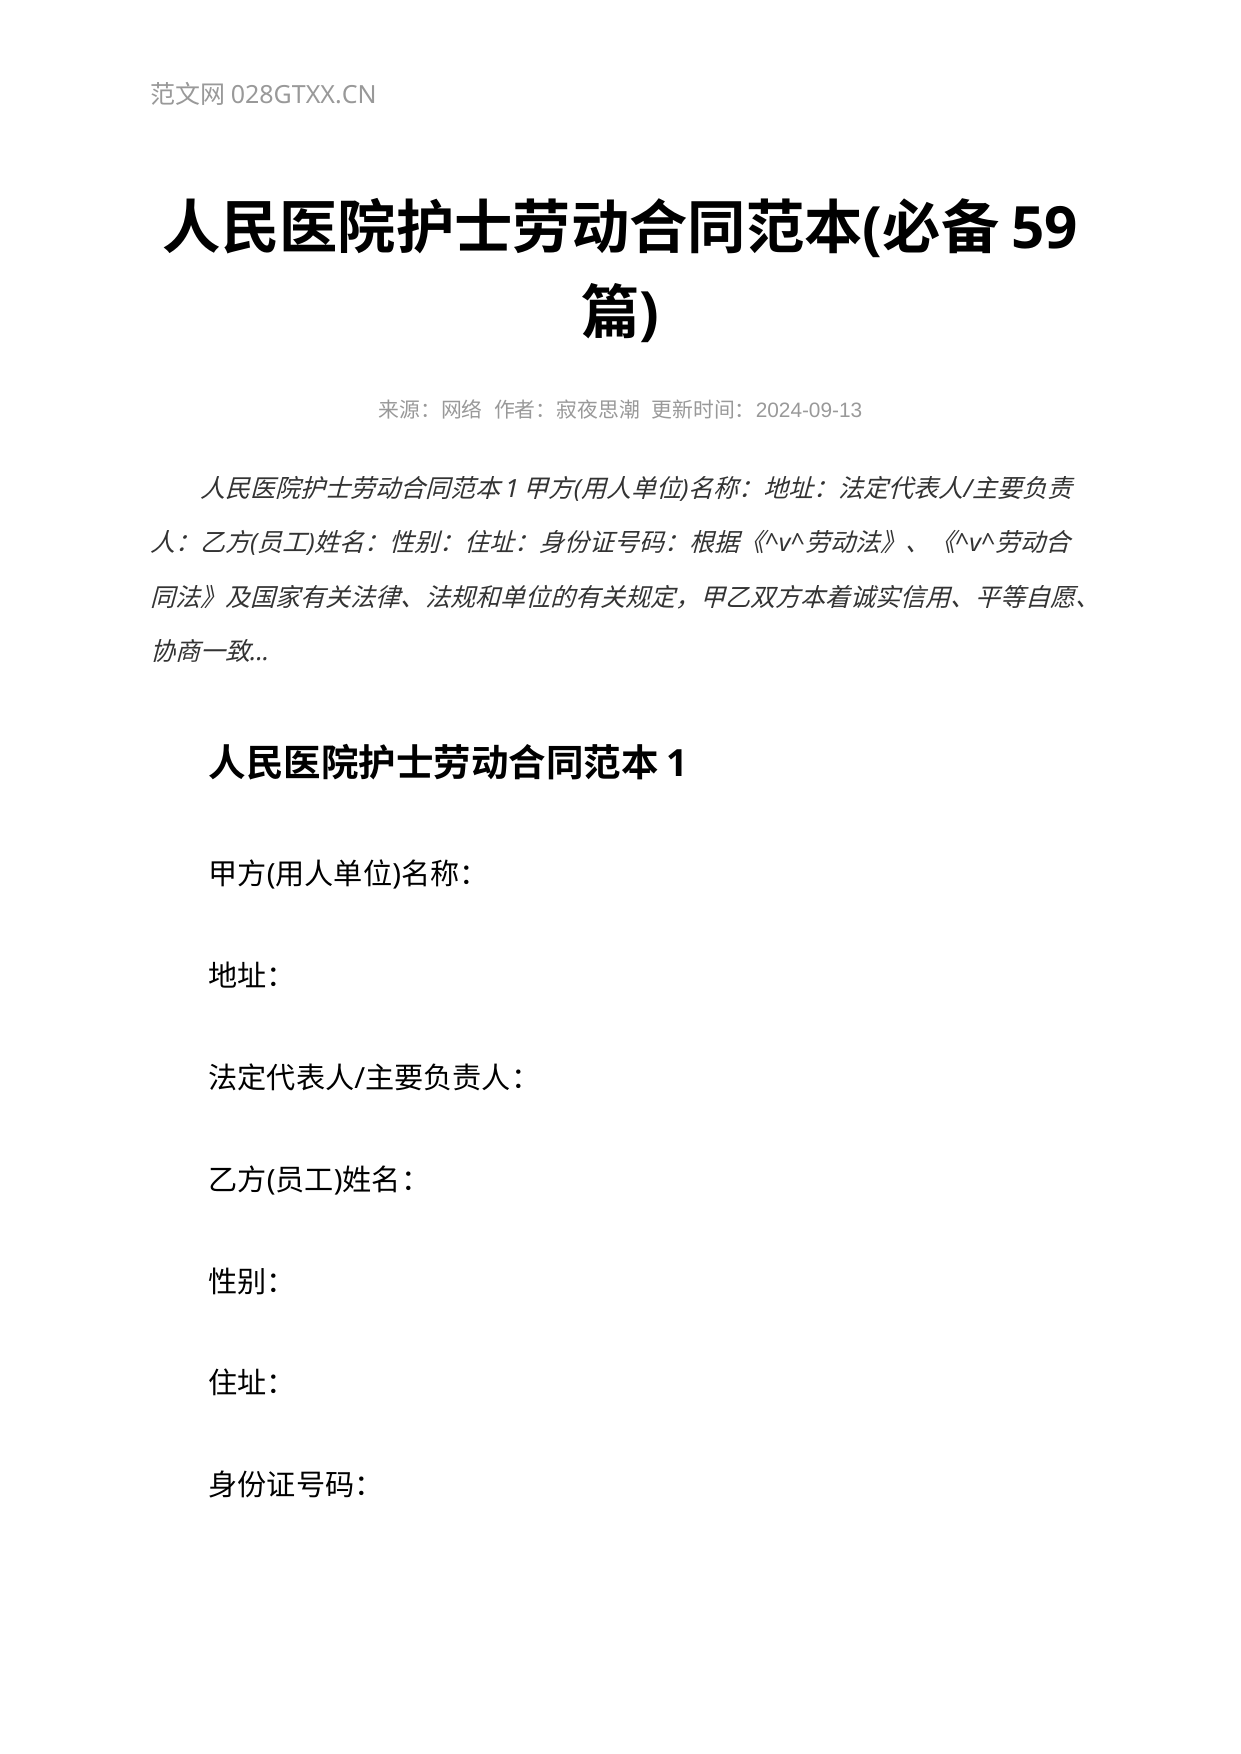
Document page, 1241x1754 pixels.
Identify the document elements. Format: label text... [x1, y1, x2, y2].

text 人民医院护士劳动合同范本1甲方(用人单位)名称：地址：法定代表人/主要负责人：乙方(员工)姓名：性别：住址：身份证号码：根据《^v^劳动法》、《^v^劳动合同法》及国家有关法律、法规和单位的有关规定，甲乙双方本着诚实信用、平等自愿、协商一致... [150, 468, 1090, 668]
text 人民医院护士劳动合同范本1 [150, 733, 1090, 787]
text 法定代表人/主要负责人： [150, 1054, 1090, 1097]
text 乙方(员工)姓名： [150, 1156, 1090, 1199]
text 性别： [150, 1258, 1090, 1301]
subtitle 人民医院护士劳动合同范本(必备59篇) [150, 181, 1090, 351]
text 身份证号码： [150, 1462, 1090, 1504]
text 住址： [150, 1360, 1090, 1402]
text 甲方(用人单位)名称： [150, 851, 1090, 893]
text 地址： [150, 952, 1090, 995]
text 来源：网络 作者：寂夜思潮 更新时间：2024-09-13 [150, 398, 1090, 422]
